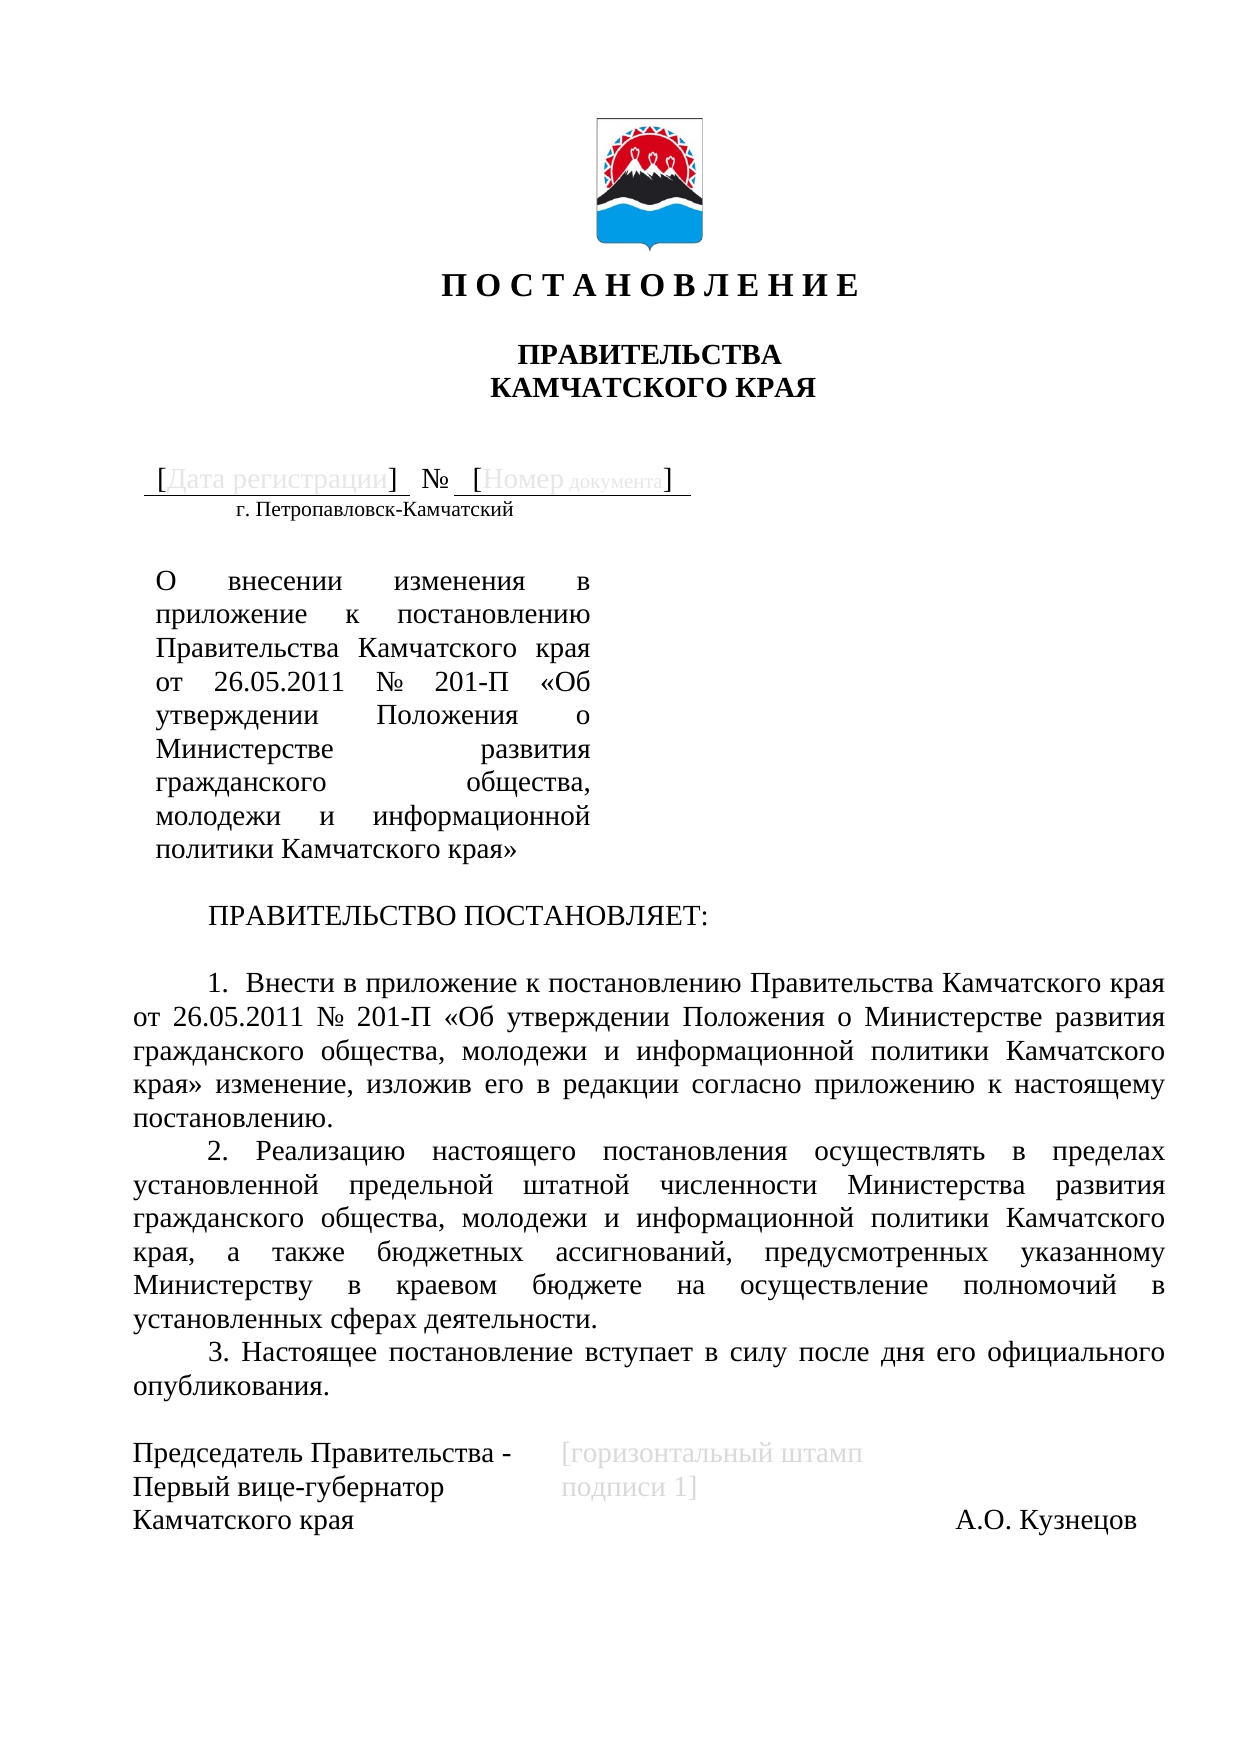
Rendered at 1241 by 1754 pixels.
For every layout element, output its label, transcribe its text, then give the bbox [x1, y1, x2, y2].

text 1. Внести в приложение к постановлению Правительства Камчатского края от 26.05.2011 № 201-П «Об утверждении Положения о Министерстве развития гражданского общества, молодежи и информационной политики Камчатского края» изменение, изложив его в редакции согласно приложению к настоящему постановлению. [133, 966, 1166, 1133]
text ПРАВИТЕЛЬСТВО ПОСТАНОВЛЯЕТ: [133, 898, 1166, 932]
text КАМЧАТСКОГО КРАЯ [133, 370, 1166, 404]
text 2. Реализацию настоящего постановления осуществлять в пределах установленной предельной штатной численности Министерства развития гражданского общества, молодежи и информационной политики Камчатского края, а также бюджетных ассигнований, предусмотренных указанному Министерству в краевом бюджете на осуществление полномочий в установленных сферах деятельности. [133, 1133, 1166, 1334]
text 3. Настоящее постановление вступает в силу после дня его официального опубликования. [133, 1334, 1166, 1402]
table_header О внесении изменения в приложение к постановлению Правительства Камчатского края от 26.05.2011 № 201-П «Об утверждении Положения о Министерстве развития гражданского общества, молодежи и информационной политики Камчатского края» [144, 563, 602, 898]
table_header Председатель Правительства - Первый вице-губернатор Камчатского края [129, 1435, 561, 1637]
table_header № [410, 461, 454, 495]
picture [596, 118, 703, 251]
text ПРАВИТЕЛЬСТВА [133, 337, 1166, 370]
table_header [Номер документа] [454, 461, 691, 495]
text г. Петропавловск-Камчатский [133, 496, 1166, 539]
text П О С Т А Н О В Л Е Н И Е [133, 265, 1166, 303]
table_header [горизонтальный штамп подписи 1] [561, 1435, 868, 1637]
table_header [Дата регистрации] [144, 461, 410, 495]
table_header А.О. Кузнецов [868, 1435, 1152, 1637]
